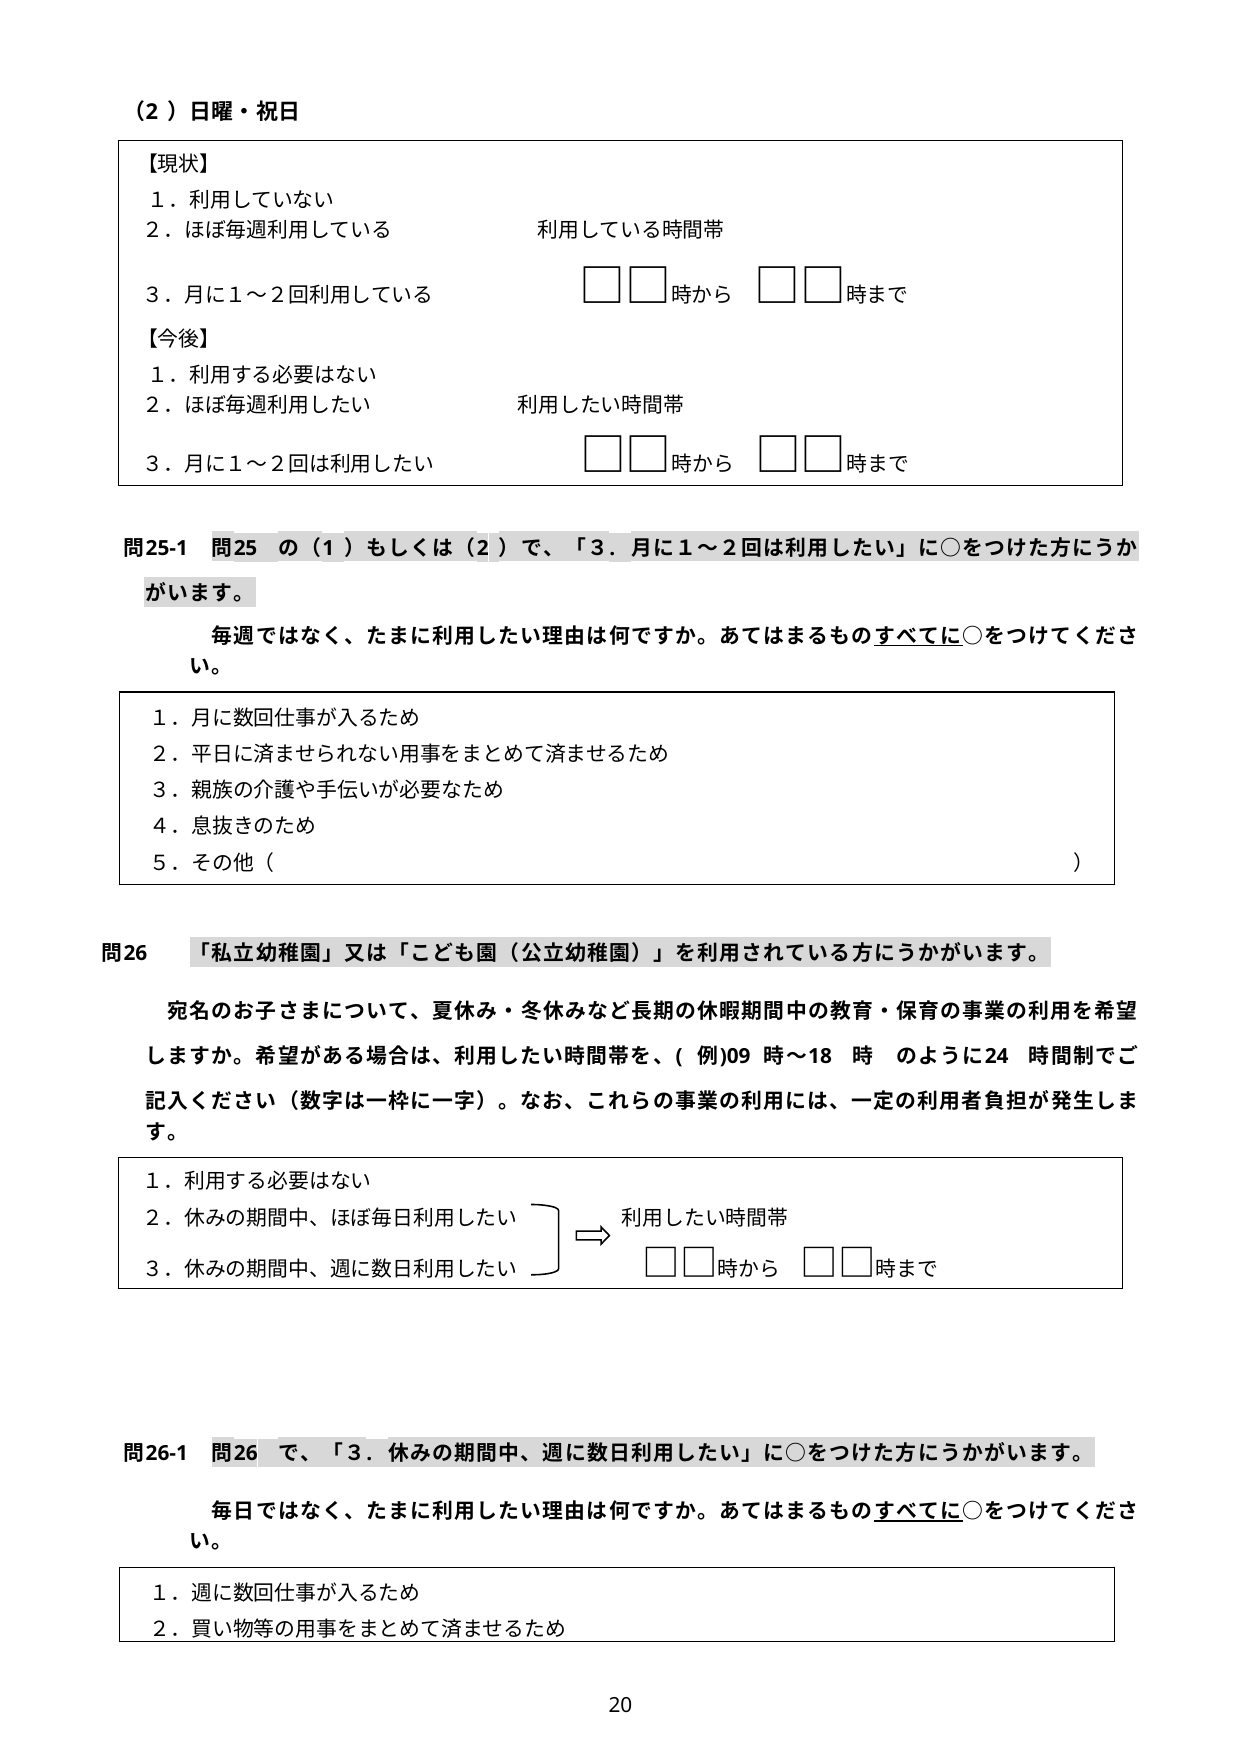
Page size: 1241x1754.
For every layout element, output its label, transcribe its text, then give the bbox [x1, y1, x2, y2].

text 問25-1 問25の（1）もしくは（2）で、「３.月に１～２回は利用したい」に○をつけた方にうかがいます。 [101, 516, 1139, 607]
text ２．買い物等の用事をまとめて済ませるため [120, 1603, 1114, 1641]
text ２．平日に済ませられない用事をまとめて済ませるため [120, 728, 1114, 764]
text １．月に数回仕事が入るため [120, 693, 1114, 728]
text １．週に数回仕事が入るため [120, 1568, 1114, 1603]
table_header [119, 141, 1122, 485]
text ３．親族の介護や手伝いが必要なため [120, 764, 1114, 800]
text 問26-1 問26で、「３.休みの期間中、週に数日利用したい」に○をつけた方にうかがいます。 [101, 1422, 1139, 1482]
text 宛名のお子さまについて、夏休み・冬休みなど長期の休暇期間中の教育・保育の事業の利用を希望しますか。希望がある場合は、利用したい時間帯を、(例)09時～18時 のように24時間制でご記入ください（数字は一枠に一字）。なお、これらの事業の利用には、一定の利用者負担が発生します。 [101, 994, 1139, 1145]
text 毎週ではなく、たまに利用したい理由は何ですか。あてはまるものすべてに○をつけてください。 [178, 619, 1139, 679]
text 問26 「私立幼稚園」又は「こども園（公立幼稚園）」を利用されている方にうかがいます。 [101, 922, 1139, 982]
text ５．その他（ ） [120, 836, 1114, 884]
text ４．息抜きのため [120, 800, 1114, 836]
table_header １．利用する必要はない ２．休みの期間中、ほぼ毎日利用したい 利用したい時間帯 ３．休みの期間中、週に数日利用したい □□時から □□時まで [119, 1158, 1122, 1288]
text 毎日ではなく、たまに利用したい理由は何ですか。あてはまるものすべてに○をつけてください。 [178, 1494, 1139, 1554]
text （2）日曜・祝日 [113, 79, 1139, 140]
